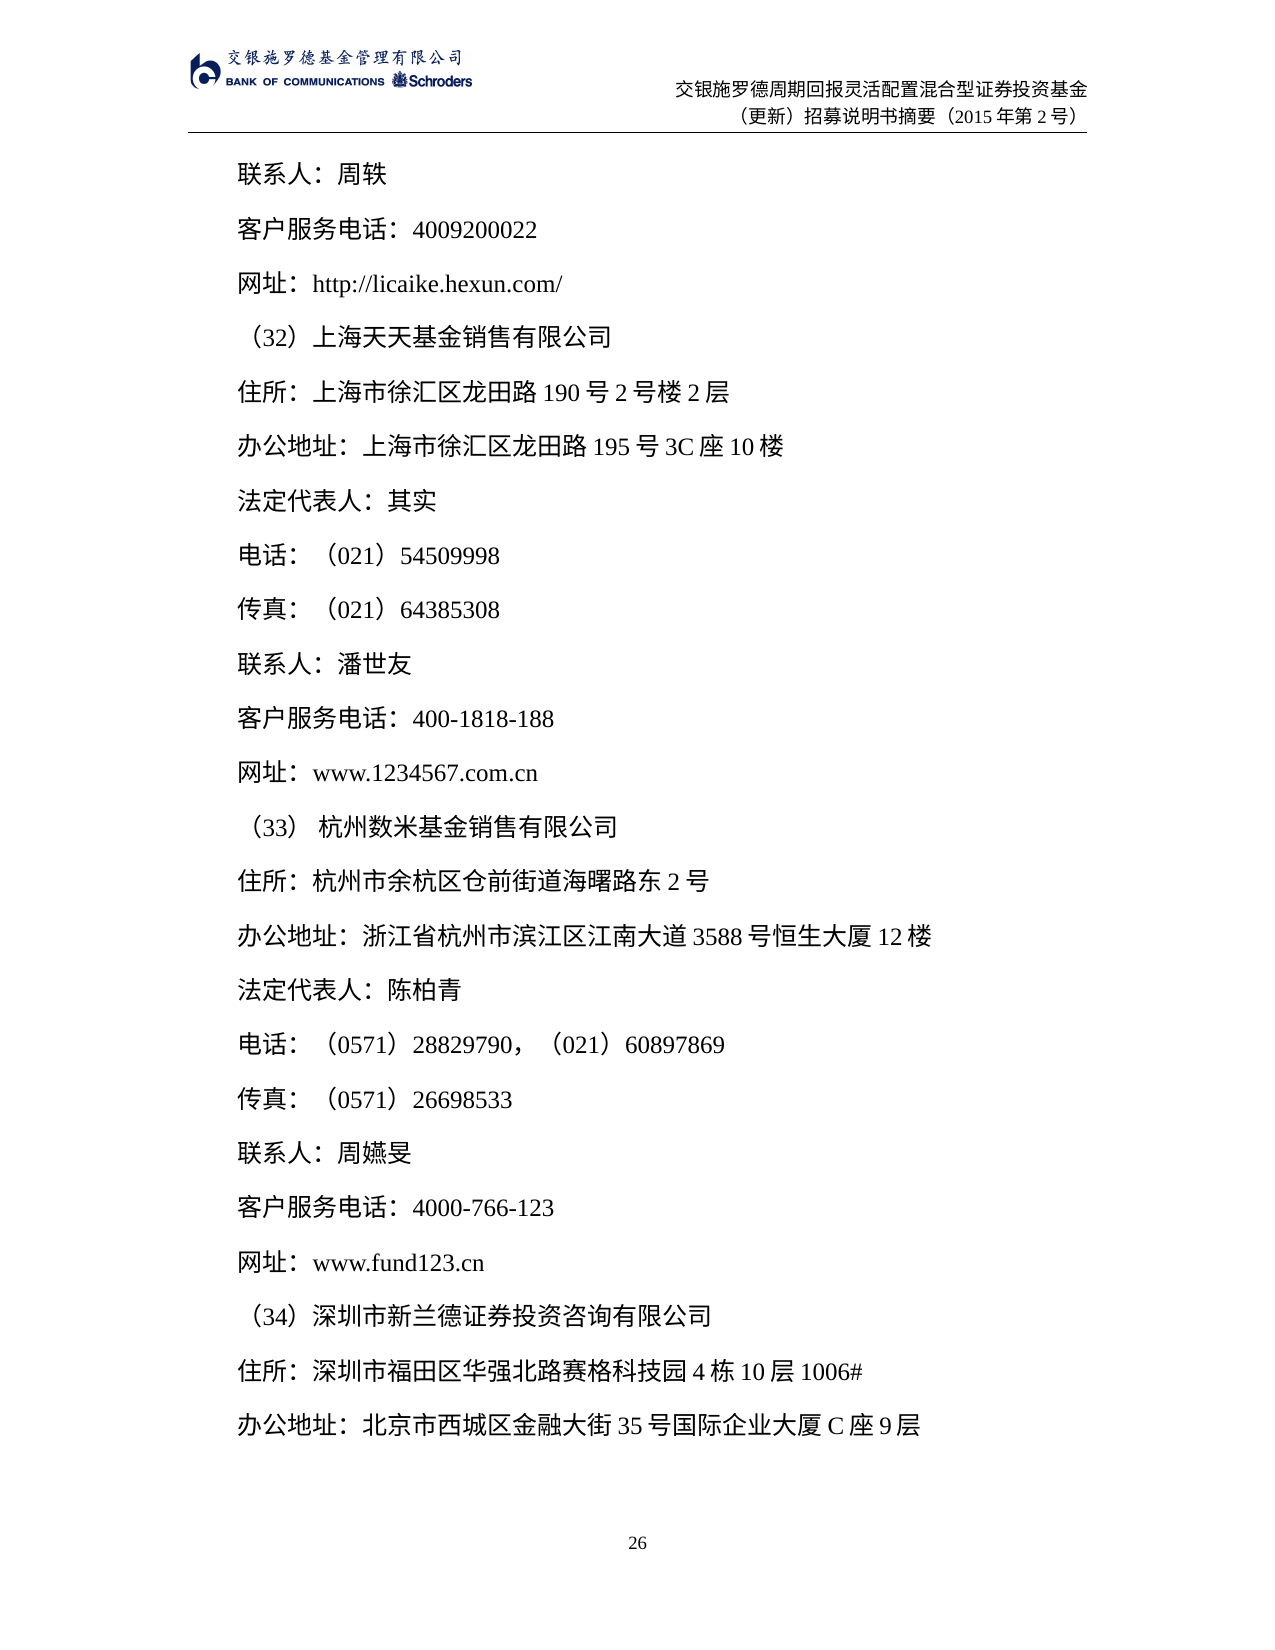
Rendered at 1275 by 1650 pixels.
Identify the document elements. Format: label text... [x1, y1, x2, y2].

text 法定代表人：其实 [187, 481, 1087, 517]
text （33） 杭州数米基金销售有限公司 [187, 807, 1087, 843]
text 法定代表人：陈柏青 [187, 970, 1087, 1007]
text 电话：（0571）28829790，（021）60897869 [187, 1025, 1087, 1061]
text 客户服务电话：4009200022 [187, 209, 1087, 245]
text 传真：（021）64385308 [187, 590, 1087, 626]
text 客户服务电话：400-1818-188 [187, 698, 1087, 735]
text 办公地址：上海市徐汇区龙田路195号3C座10楼 [187, 427, 1087, 463]
text 住所：上海市徐汇区龙田路190号2号楼2层 [187, 372, 1087, 408]
text 住所：深圳市福田区华强北路赛格科技园4栋10层1006# [187, 1351, 1087, 1387]
text 办公地址：浙江省杭州市滨江区江南大道3588号恒生大厦12楼 [187, 916, 1087, 952]
text 联系人：周嬿旻 [187, 1133, 1087, 1170]
text 网址：www.fund123.cn [187, 1242, 1087, 1278]
text （32）上海天天基金销售有限公司 [187, 318, 1087, 354]
text 网址：www.1234567.com.cn [187, 753, 1087, 789]
text 联系人：潘世友 [187, 644, 1087, 680]
text 住所：杭州市余杭区仓前街道海曙路东2号 [187, 862, 1087, 898]
text 传真：（0571）26698533 [187, 1079, 1087, 1115]
text 联系人：周轶 [187, 155, 1087, 191]
text 电话：（021）54509998 [187, 535, 1087, 572]
text 网址：http://licaike.hexun.com/ [187, 263, 1087, 300]
text 客户服务电话：4000-766-123 [187, 1188, 1087, 1224]
text （34）深圳市新兰德证券投资咨询有限公司 [187, 1297, 1087, 1333]
text 办公地址：北京市西城区金融大街35号国际企业大厦C座9层 [187, 1405, 1087, 1442]
picture [190, 50, 472, 89]
